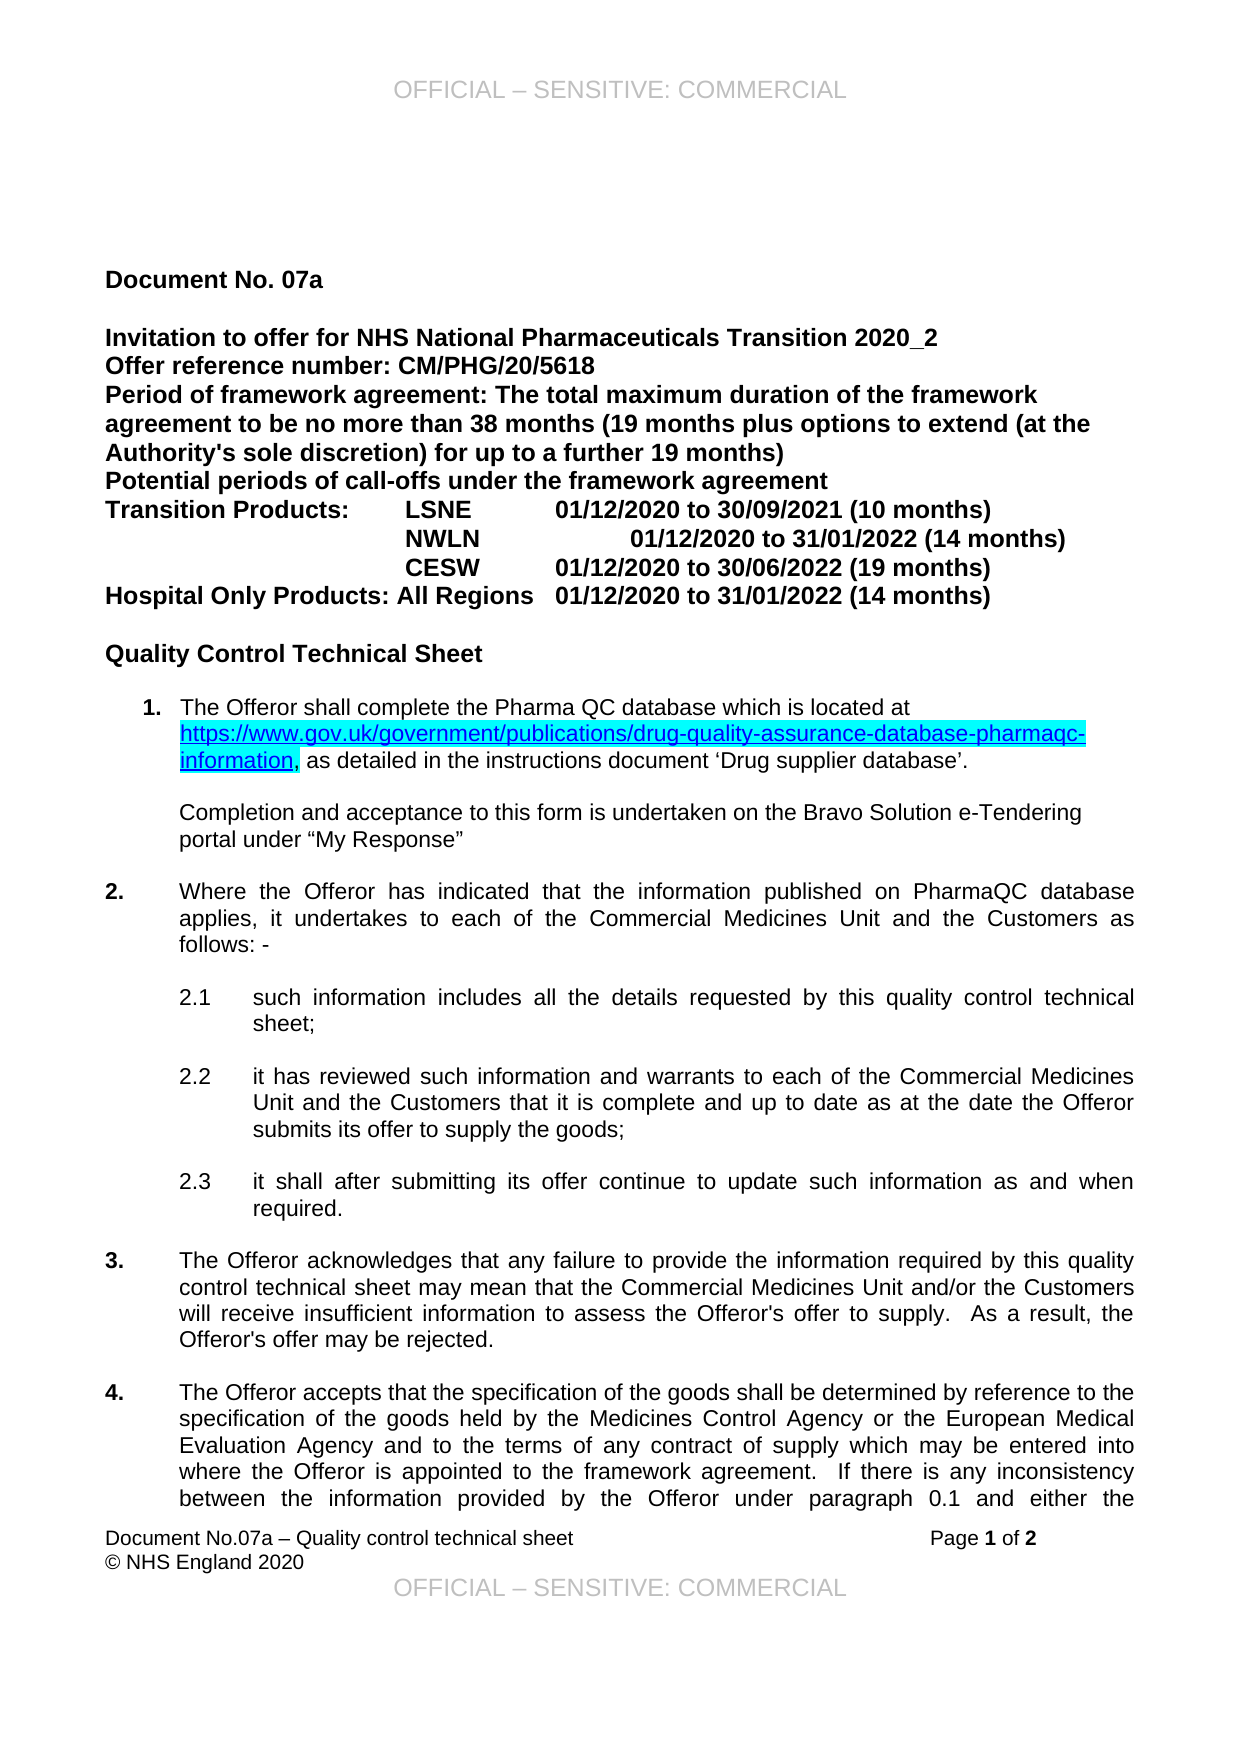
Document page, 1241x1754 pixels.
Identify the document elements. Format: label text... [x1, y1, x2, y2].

text 3. The Offeror acknowledges that any failure to provide the information required by this quality control technical sheet may mean that the Commercial Medicines Unit and/or the Customers will receive insufficient information to assess the Offeror's offer to supply. As a result, the Offeror's offer may be rejected. [105, 1247, 1135, 1353]
text Transition Products: LSNE 01/12/2020 to 30/09/2021 (10 months) [105, 495, 1135, 524]
text Offer reference number: CM/PHG/20/5618 [105, 351, 1135, 380]
text Period of framework agreement: The total maximum duration of the framework agreement to be no more than 38 months (19 months plus options to extend (at the Authority's sole discretion) for up to a further 19 months) [105, 380, 1135, 466]
text Completion and acceptance to this form is undertaken on the Bravo Solution e-Tendering portal under “My Response” [179, 799, 1135, 852]
text 2.2 it has reviewed such information and warrants to each of the Commercial Medicines Unit and the Customers that it is complete and up to date as at the date the Offeror submits its offer to supply the goods; [179, 1063, 1135, 1142]
text Potential periods of call-offs under the framework agreement [105, 466, 1135, 495]
text 2.3 it shall after submitting its offer continue to update such information as and when required. [179, 1168, 1135, 1221]
list The Offeror shall complete the Pharma QC database which is located at https://www.gov.uk/government/publications/drug-quality-assurance-database-pharmaqc-information, as detailed in the instructions document ‘Drug supplier database’. [142, 694, 1135, 773]
text CESW 01/12/2020 to 30/06/2022 (19 months) [105, 552, 1135, 581]
text Document No. 07a [105, 265, 1135, 294]
text NWLN 01/12/2020 to 31/01/2022 (14 months) [105, 524, 1135, 552]
text Hospital Only Products: All Regions 01/12/2020 to 31/01/2022 (14 months) [105, 581, 1135, 610]
text Quality Control Technical Sheet [105, 639, 1135, 667]
text 2. Where the Offeror has indicated that the information published on PharmaQC database applies, it undertakes to each of the Commercial Medicines Unit and the Customers as follows: - [105, 878, 1135, 957]
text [105, 1379, 1135, 1511]
text 2.1 such information includes all the details requested by this quality control technical sheet; [179, 984, 1135, 1036]
text Invitation to offer for NHS National Pharmaceuticals Transition 2020_2 [105, 322, 1135, 351]
